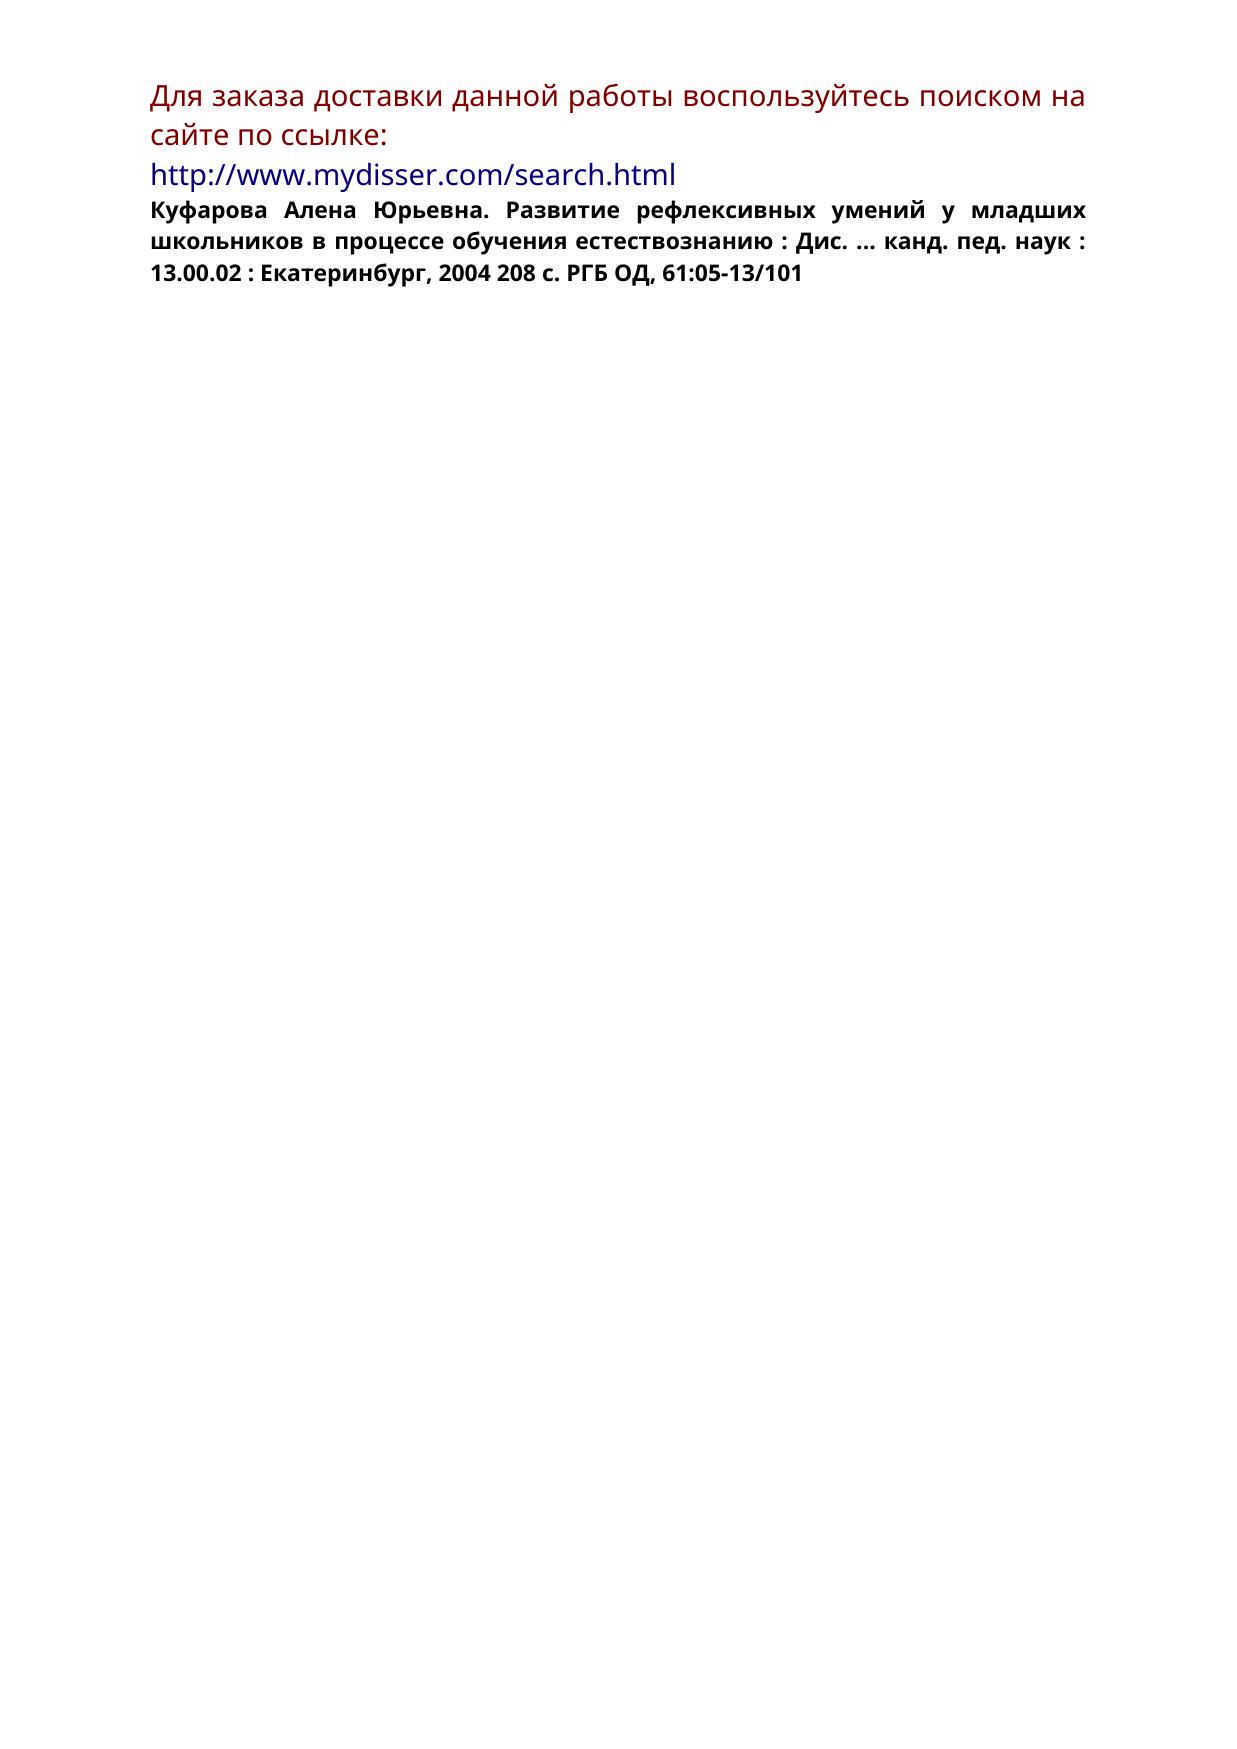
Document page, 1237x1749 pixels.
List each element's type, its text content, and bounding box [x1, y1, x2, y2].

text Куфарова Алена Юрьевна. Развитие рефлексивных умений у младших школьников в процессе обучения естествознанию : Дис. ... канд. пед. наук : 13.00.02 : Екатеринбург, 2004 208 c. РГБ ОД, 61:05-13/101 [150, 194, 1086, 288]
